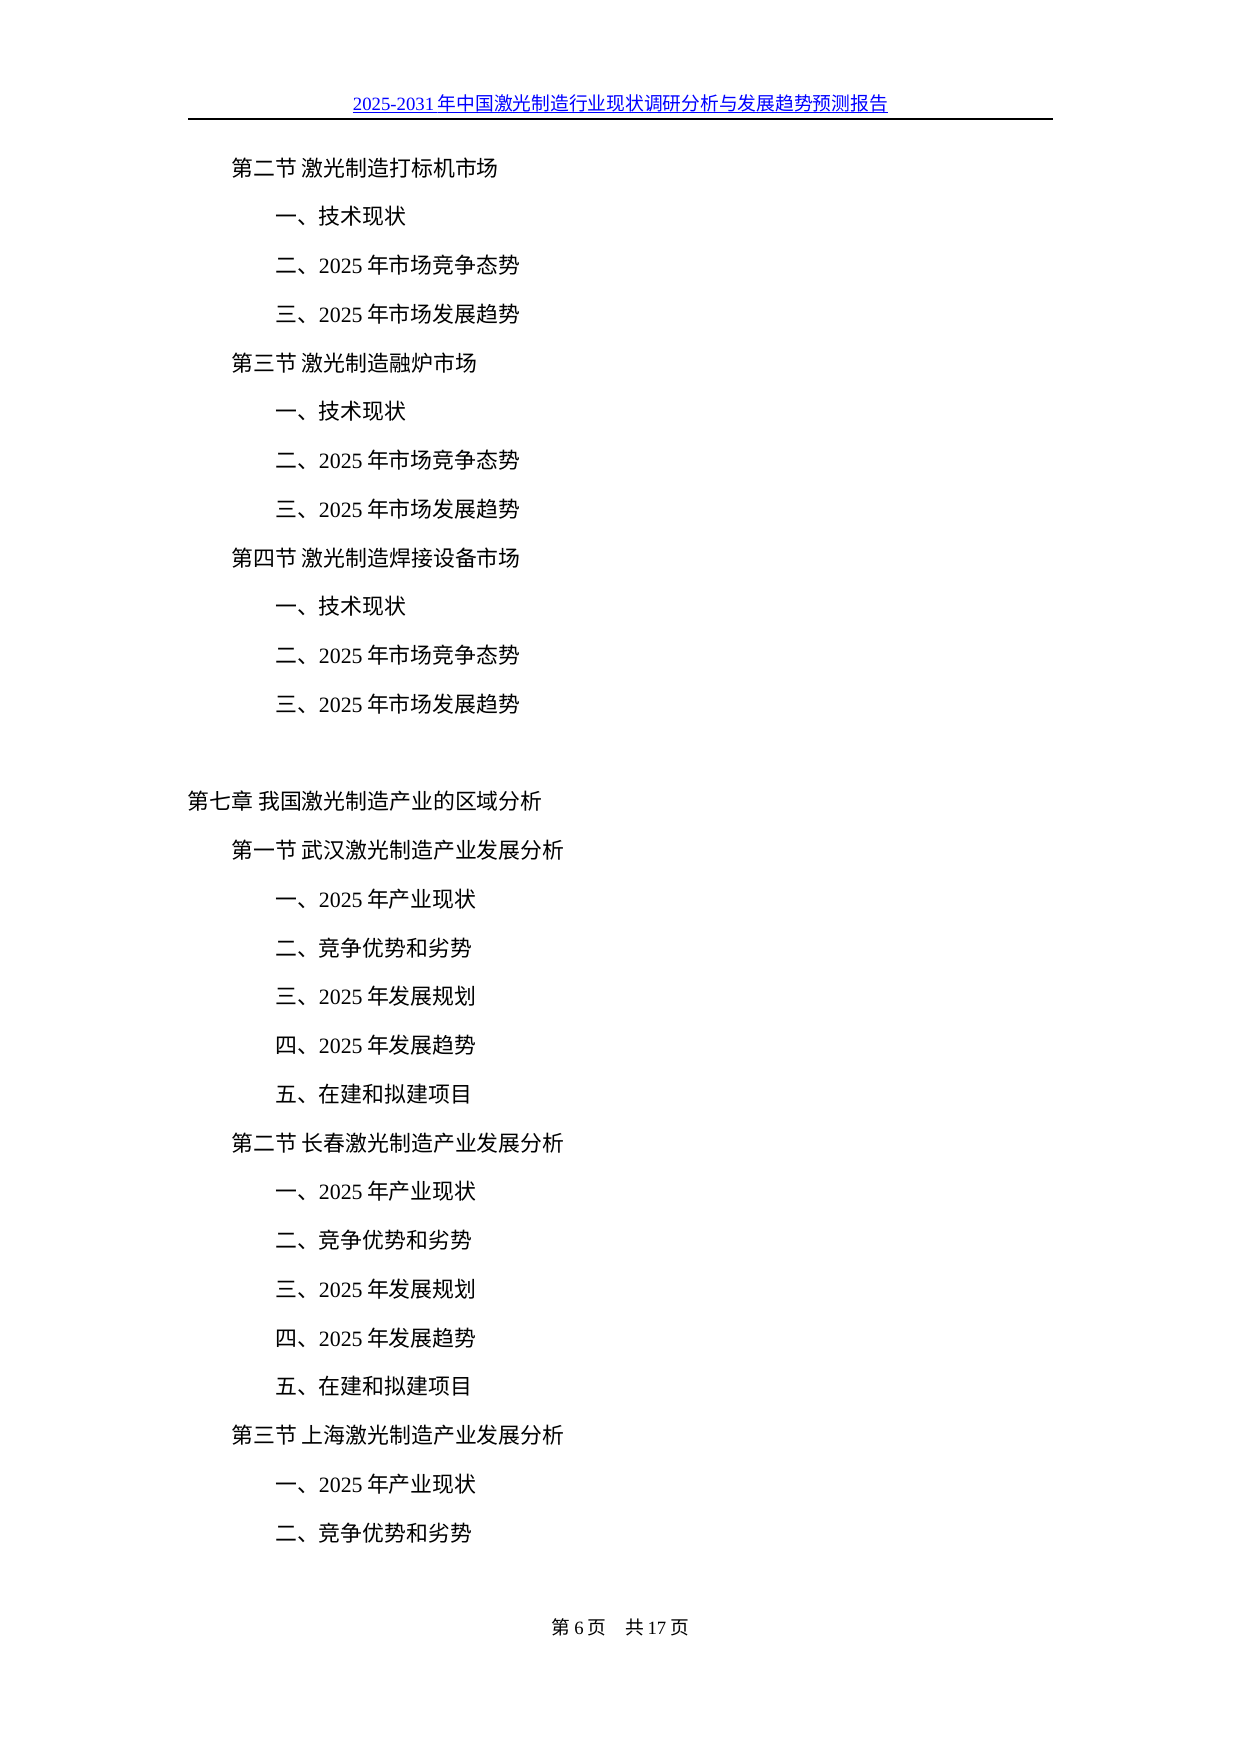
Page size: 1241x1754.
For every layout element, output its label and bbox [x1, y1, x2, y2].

text [187, 150, 1053, 1548]
